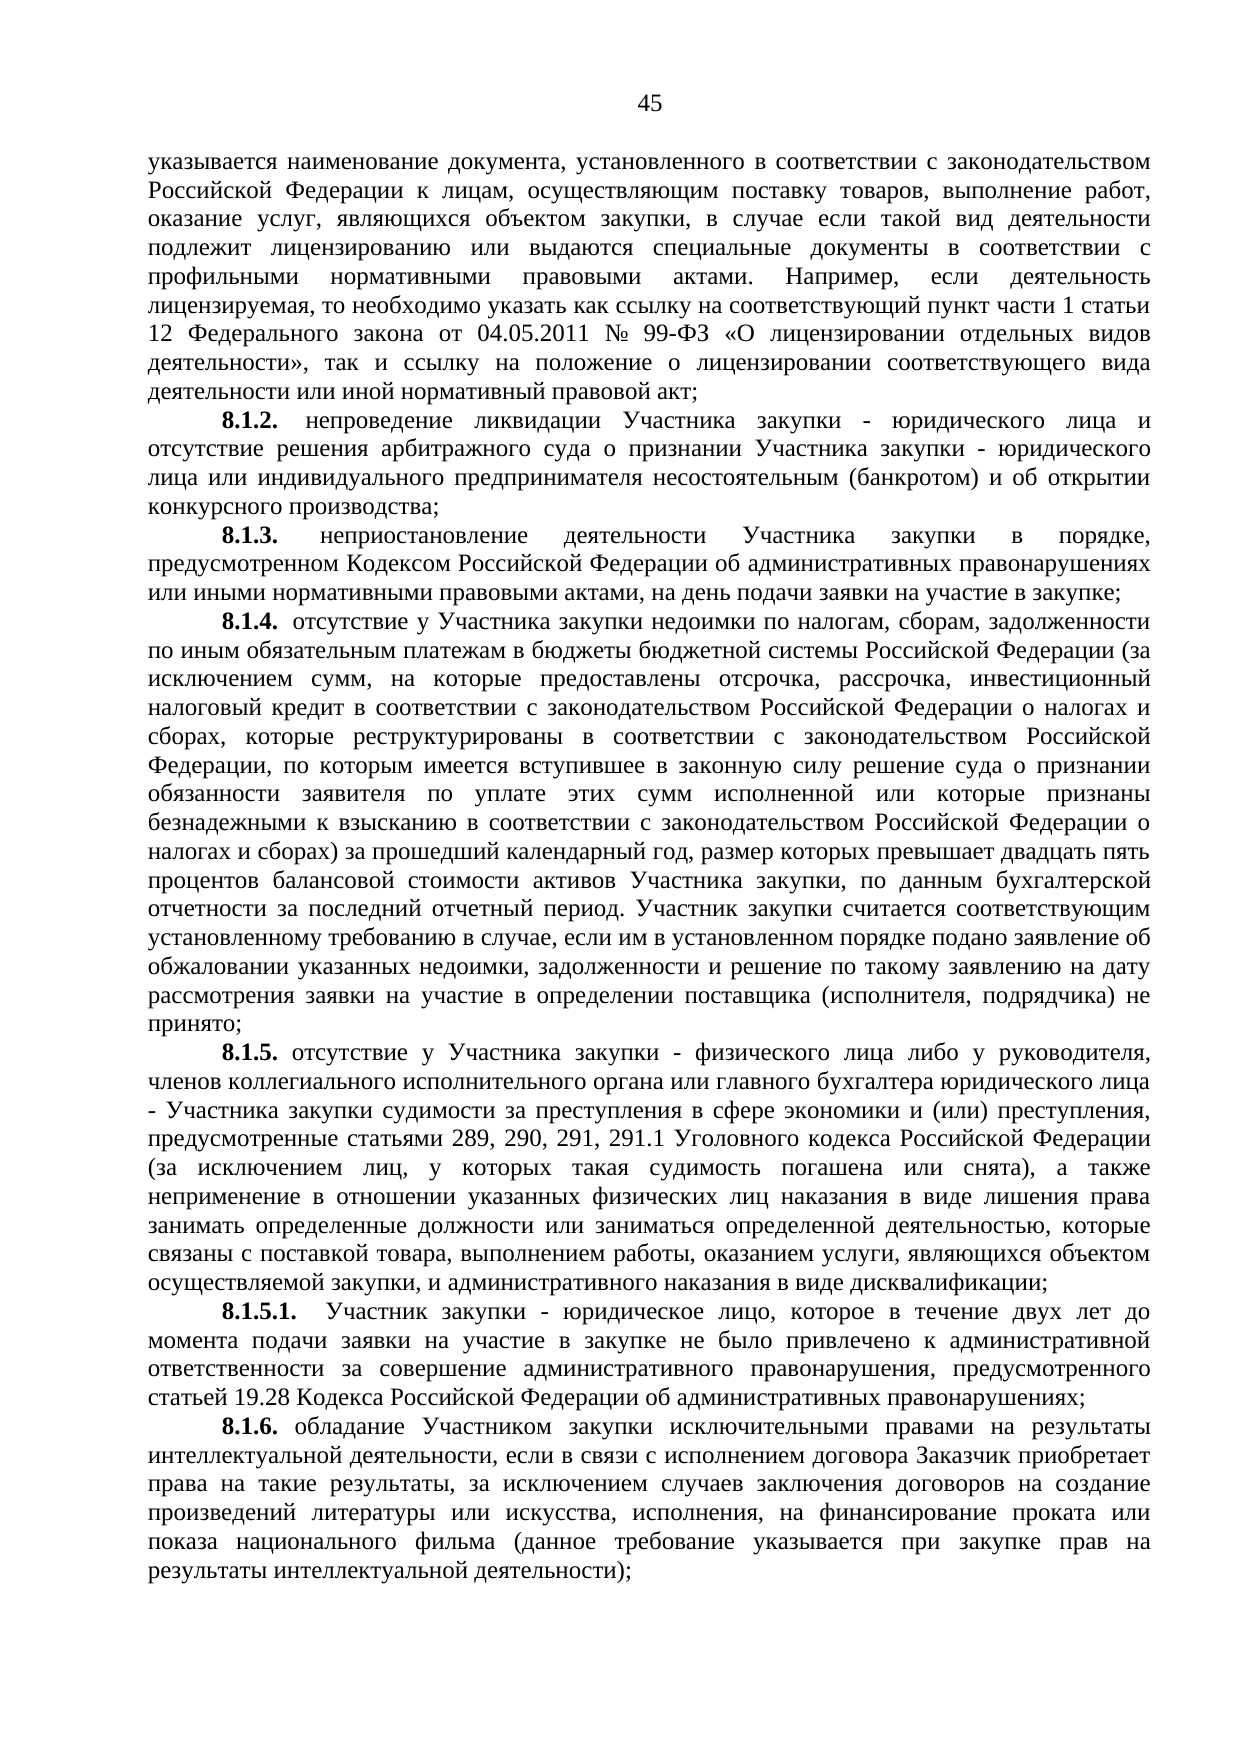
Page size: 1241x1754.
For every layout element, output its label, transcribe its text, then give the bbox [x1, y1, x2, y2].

text 8.1.3. неприостановление деятельности Участника закупки в порядке, предусмотренном Кодексом Российской Федерации об административных правонарушениях или иными нормативными правовыми актами, на день подачи заявки на участие в закупке; [148, 520, 1152, 606]
text 8.1.4. отсутствие у Участника закупки недоимки по налогам, сборам, задолженности по иным обязательным платежам в бюджеты бюджетной системы Российской Федерации (за исключением сумм, на которые предоставлены отсрочка, рассрочка, инвестиционный налоговый кредит в соответствии с законодательством Российской Федерации о налогах и сборах, которые реструктурированы в соответствии с законодательством Российской Федерации, по которым имеется вступившее в законную силу решение суда о признании обязанности заявителя по уплате этих сумм исполненной или которые признаны безнадежными к взысканию в соответствии с законодательством Российской Федерации о налогах и сборах) за прошедший календарный год, размер которых превышает двадцать пять процентов балансовой стоимости активов Участника закупки, по данным бухгалтерской отчетности за последний отчетный период. Участник закупки считается соответствующим установленному требованию в случае, если им в установленном порядке подано заявление об обжаловании указанных недоимки, задолженности и решение по такому заявлению на дату рассмотрения заявки на участие в определении поставщика (исполнителя, подрядчика) не принято; [148, 606, 1152, 1037]
text 8.1.6. обладание Участником закупки исключительными правами на результаты интеллектуальной деятельности, если в связи с исполнением договора Заказчик приобретает права на такие результаты, за исключением случаев заключения договоров на создание произведений литературы или искусства, исполнения, на финансирование проката или показа национального фильма (данное требование указывается при закупке прав на результаты интеллектуальной деятельности); [148, 1411, 1152, 1583]
text 8.1.5. отсутствие у Участника закупки - физического лица либо у руководителя, членов коллегиального исполнительного органа или главного бухгалтера юридического лица - Участника закупки судимости за преступления в сфере экономики и (или) преступления, предусмотренные статьями 289, 290, 291, 291.1 Уголовного кодекса Российской Федерации (за исключением лиц, у которых такая судимость погашена или снята), а также неприменение в отношении указанных физических лиц наказания в виде лишения права занимать определенные должности или заниматься определенной деятельностью, которые связаны с поставкой товара, выполнением работы, оказанием услуги, являющихся объектом осуществляемой закупки, и административного наказания в виде дисквалификации; [148, 1037, 1152, 1296]
text 8.1.5.1. Участник закупки - юридическое лицо, которое в течение двух лет до момента подачи заявки на участие в закупке не было привлечено к административной ответственности за совершение административного правонарушения, предусмотренного статьей 19.28 Кодекса Российской Федерации об административных правонарушениях; [148, 1296, 1152, 1411]
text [148, 146, 1152, 405]
text 8.1.2. непроведение ликвидации Участника закупки - юридического лица и отсутствие решения арбитражного суда о признании Участника закупки - юридического лица или индивидуального предпринимателя несостоятельным (банкротом) и об открытии конкурсного производства; [148, 405, 1152, 520]
